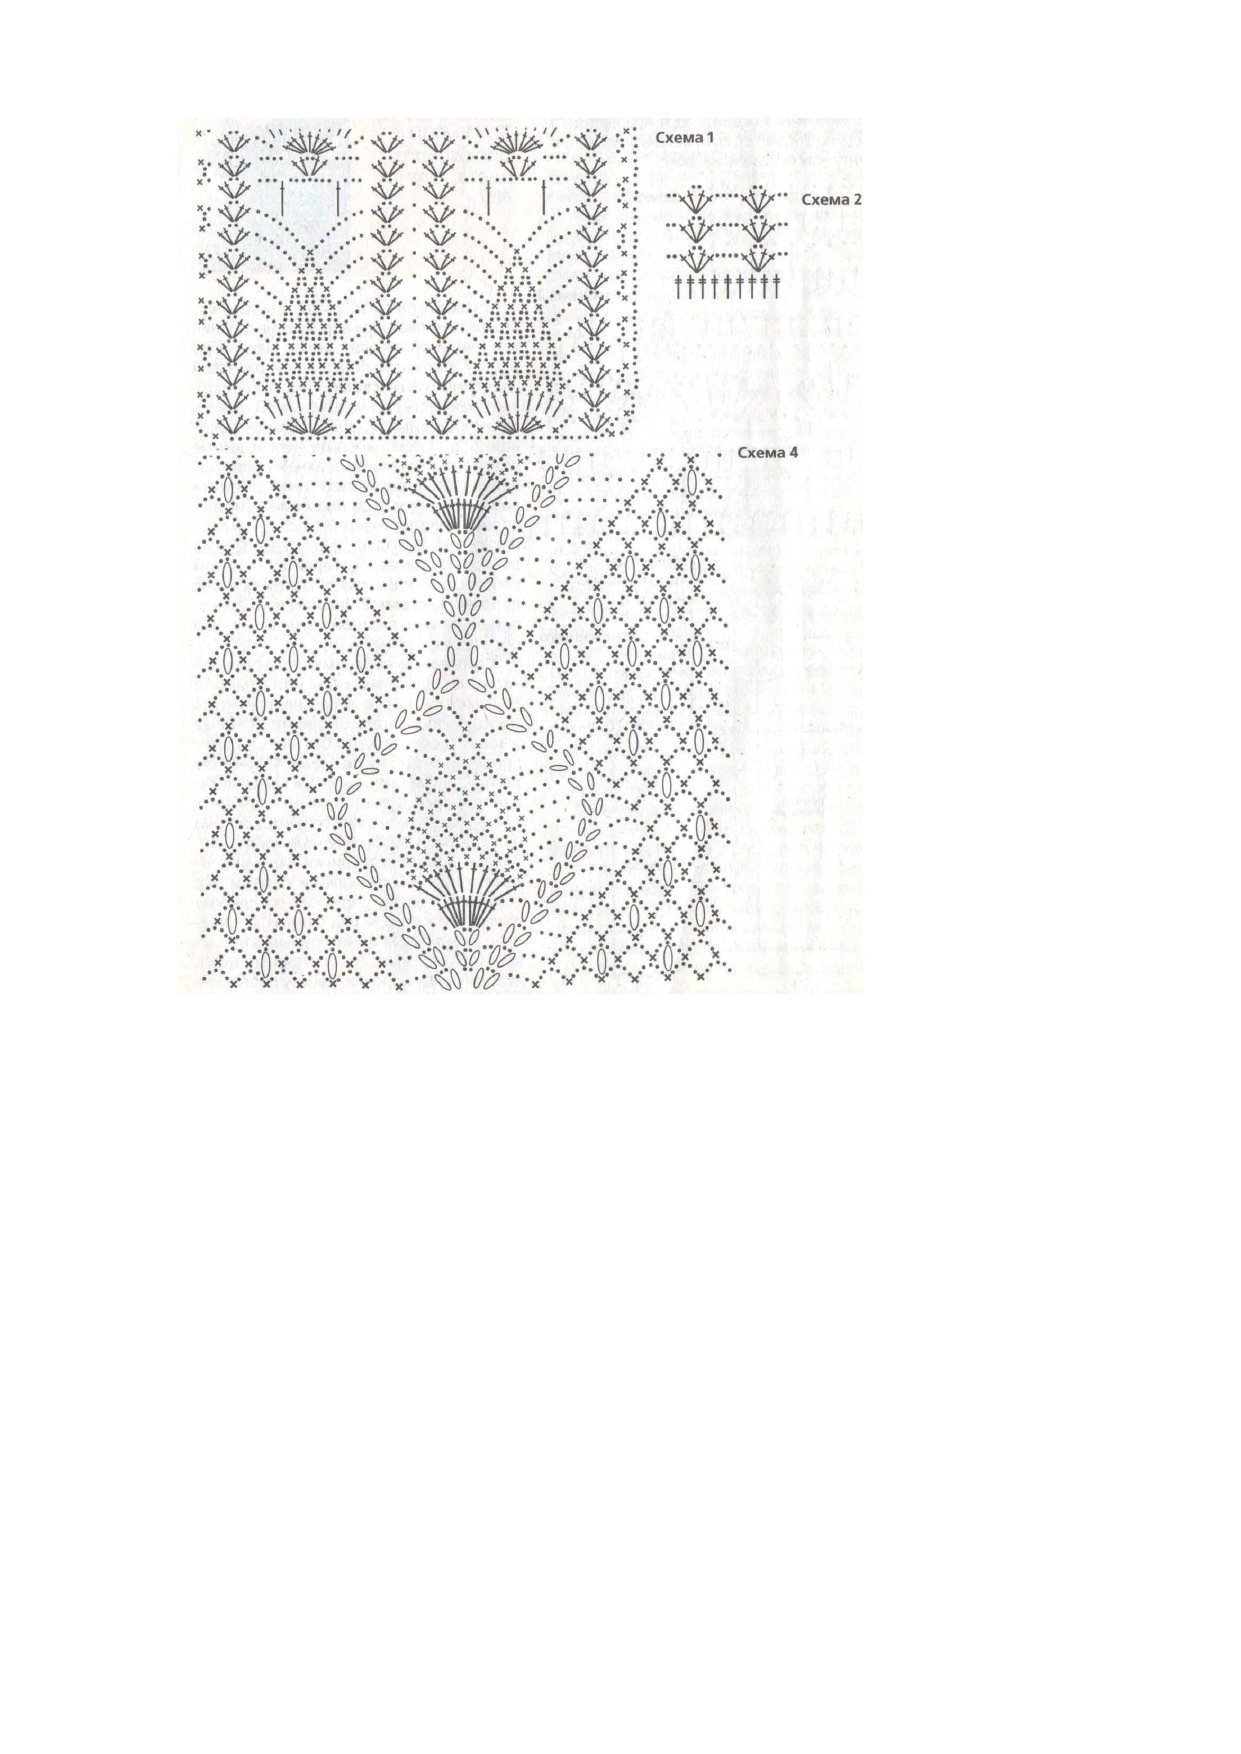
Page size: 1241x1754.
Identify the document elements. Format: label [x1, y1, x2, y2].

picture [177, 118, 863, 994]
